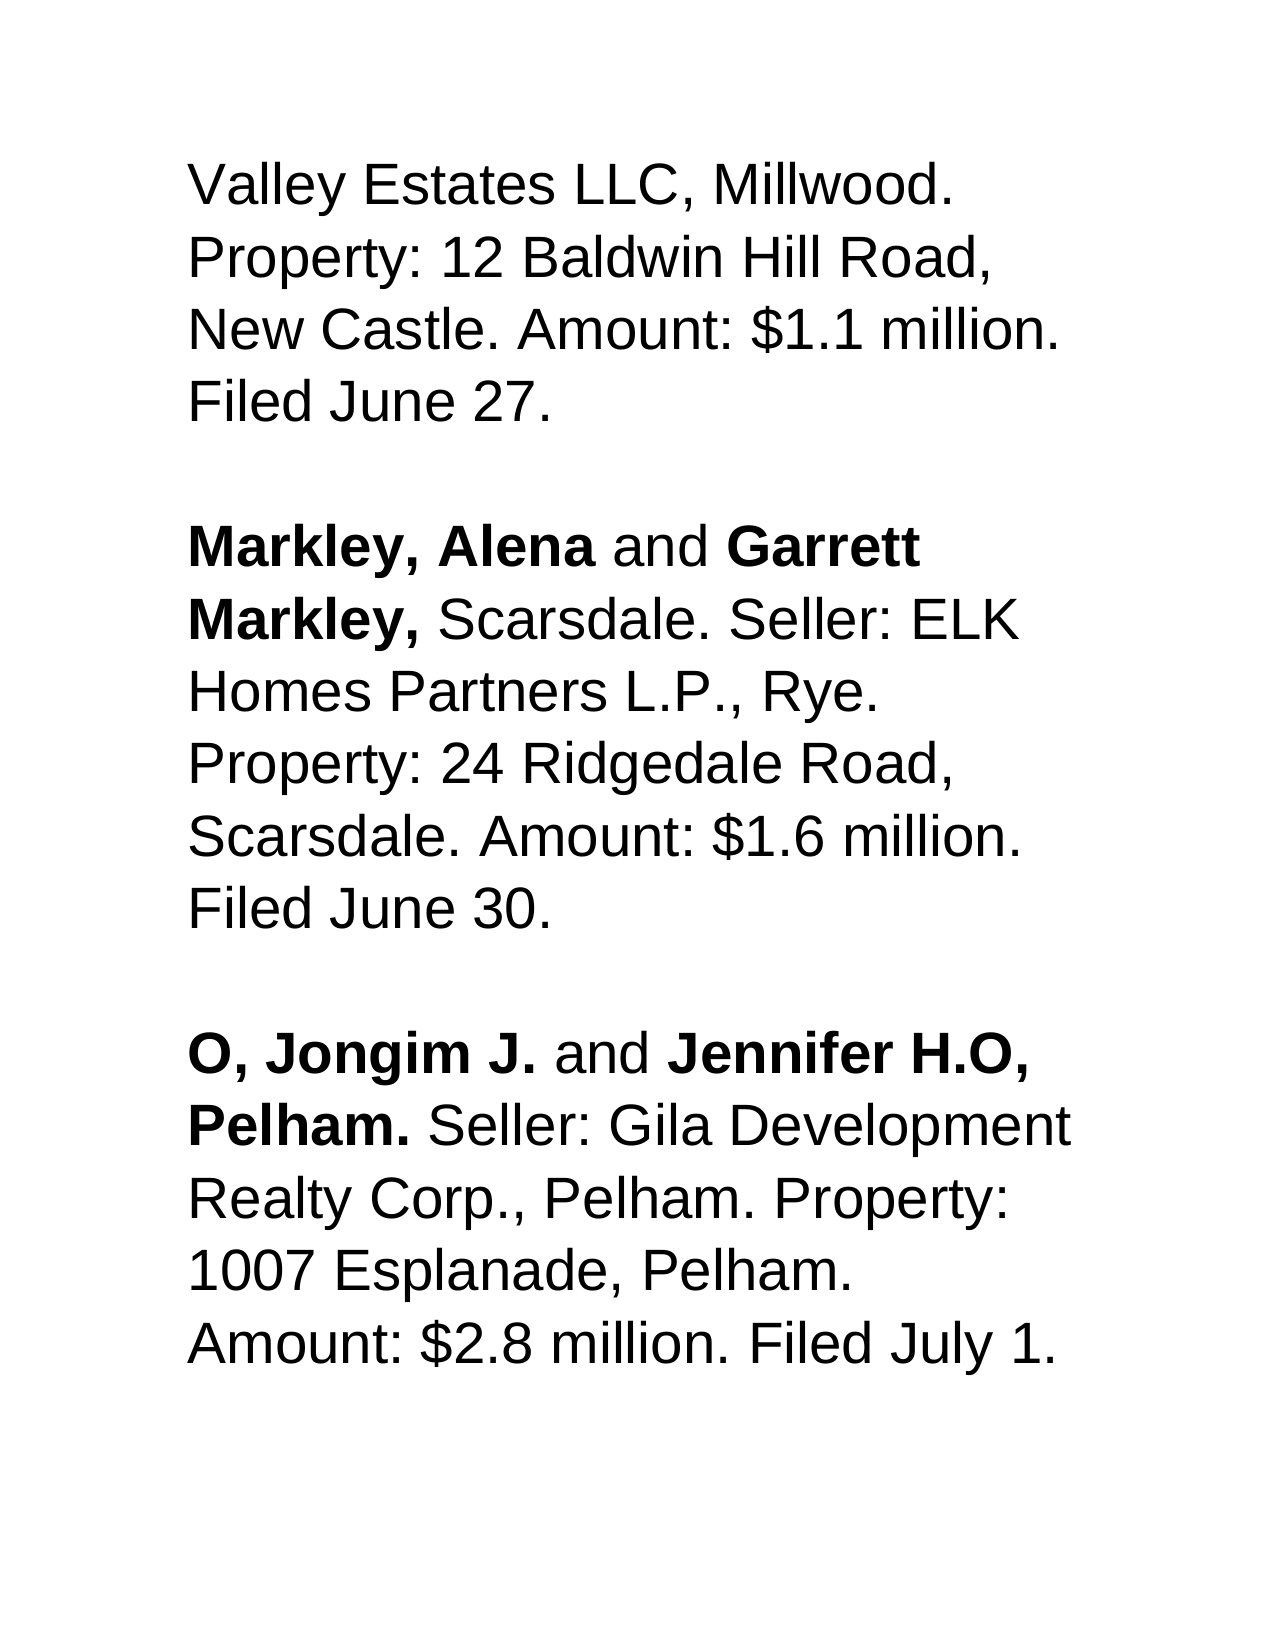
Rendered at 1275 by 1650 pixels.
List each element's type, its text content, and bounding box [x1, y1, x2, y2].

text O, Jongim J. and Jennifer H.O, Pelham. Seller: Gila Development Realty Corp., Pelham. Property: 1007 Esplanade, Pelham. Amount: $2.8 million. Filed July 1. [187, 1019, 1087, 1375]
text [187, 150, 1087, 434]
text Markley, Alena and Garrett Markley, Scarsdale. Seller: ELK Homes Partners L.P., Rye. Property: 24 Ridgedale Road, Scarsdale. Amount: $1.6 million. Filed June 30. [187, 512, 1087, 941]
